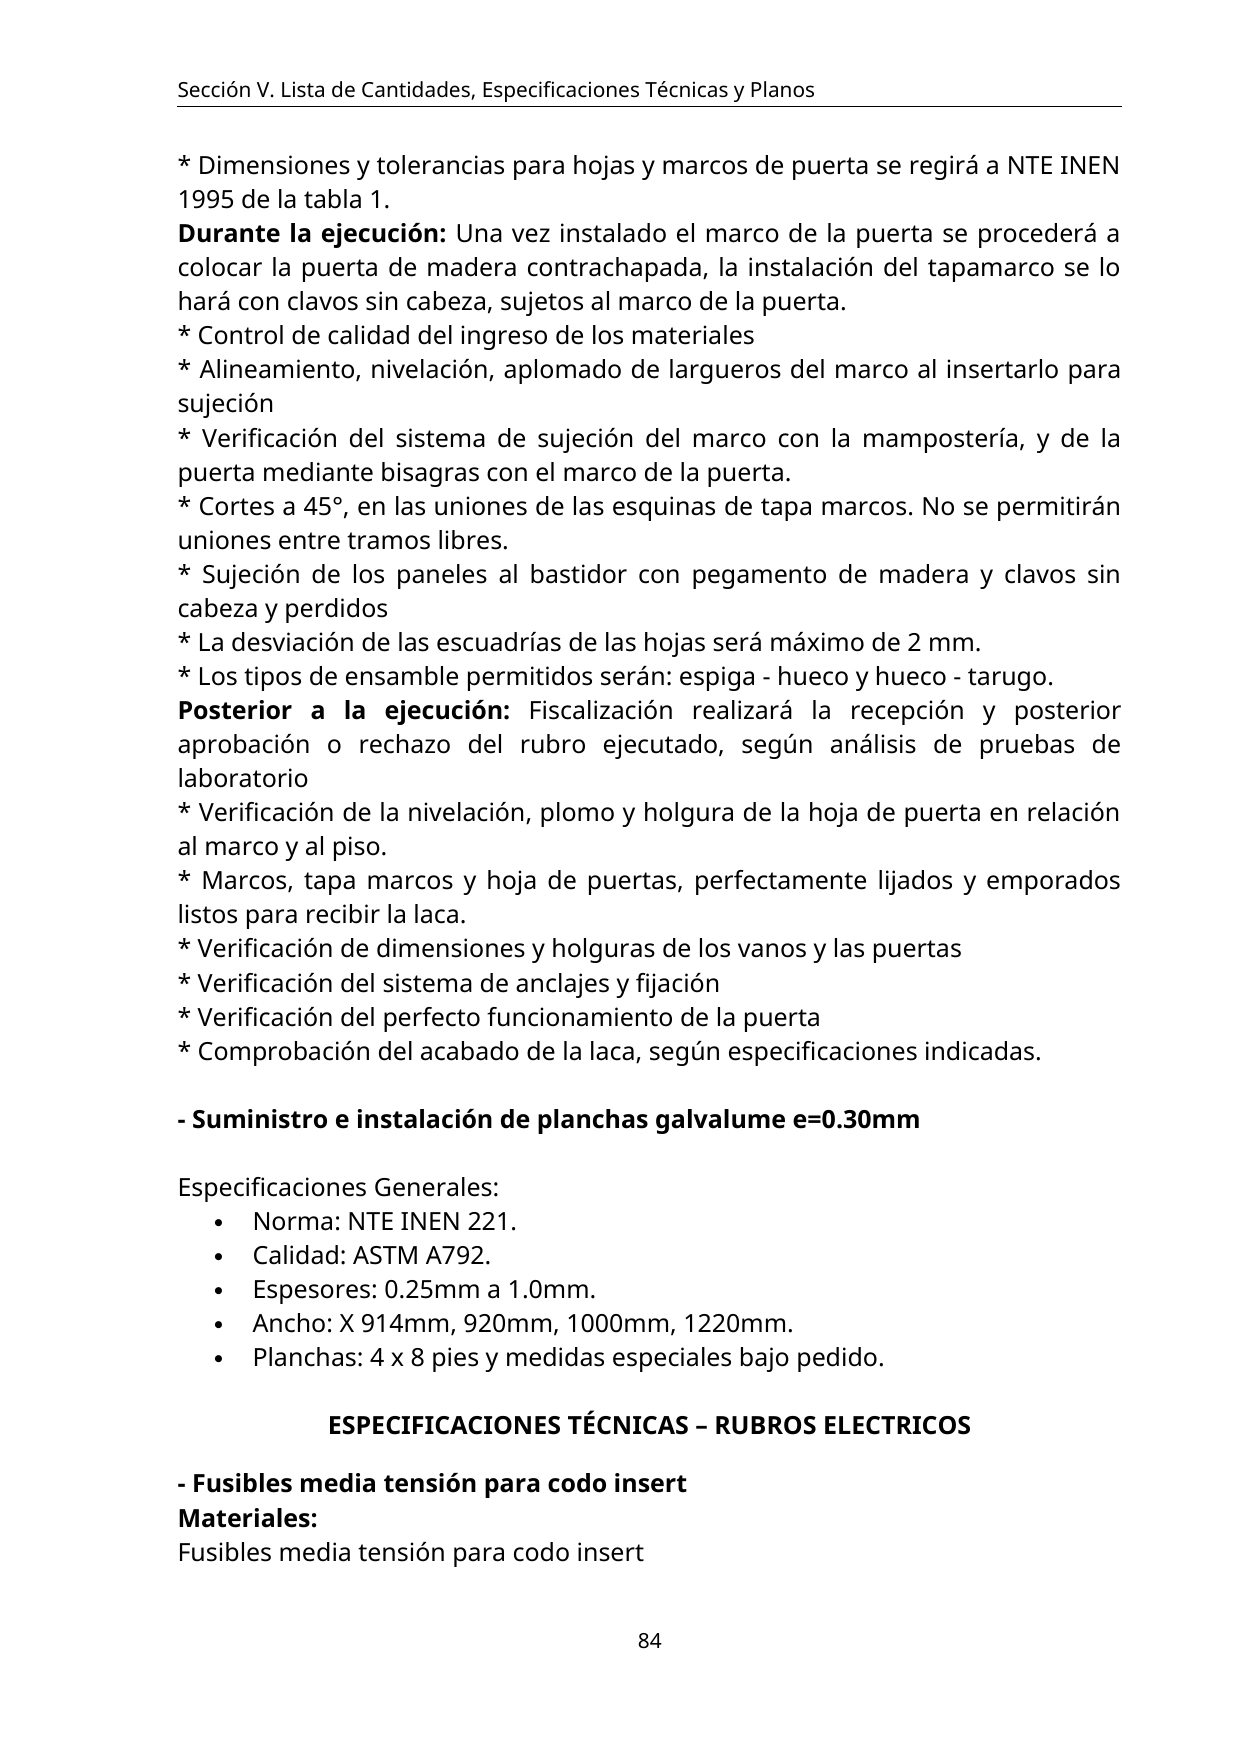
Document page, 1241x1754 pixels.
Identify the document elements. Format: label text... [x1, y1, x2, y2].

text Especificaciones Generales: [177, 1169, 1122, 1204]
text * Verificación de la nivelación, plomo y holgura de la hoja de puerta en relación al marco y al piso. [177, 795, 1122, 863]
text * Verificación del sistema de anclajes y fijación [177, 965, 1122, 999]
text * Alineamiento, nivelación, aplomado de largueros del marco al insertarlo para sujeción [177, 352, 1122, 420]
text * Verificación del sistema de sujeción del marco con la mampostería, y de la puerta mediante bisagras con el marco de la puerta. [177, 420, 1122, 488]
list Planchas: 4 x 8 pies y medidas especiales bajo pedido. [215, 1340, 1122, 1374]
text Posterior a la ejecución: Fiscalización realizará la recepción y posterior aprobación o rechazo del rubro ejecutado, según análisis de pruebas de laboratorio [177, 693, 1122, 795]
text * Sujeción de los paneles al bastidor con pegamento de madera y clavos sin cabeza y perdidos [177, 556, 1122, 624]
list Calidad: ASTM A792. [215, 1238, 1122, 1272]
text * Los tipos de ensamble permitidos serán: espiga - hueco y hueco - tarugo. [177, 659, 1122, 693]
text * Marcos, tapa marcos y hoja de puertas, perfectamente lijados y emporados listos para recibir la laca. [177, 863, 1122, 931]
text * Dimensiones y tolerancias para hojas y marcos de puerta se regirá a NTE INEN 1995 de la tabla 1. [177, 148, 1122, 216]
text ESPECIFICACIONES TÉCNICAS – RUBROS ELECTRICOS [177, 1408, 1122, 1442]
list Norma: NTE INEN 221. [215, 1204, 1122, 1238]
text * Cortes a 45°, en las uniones de las esquinas de tapa marcos. No se permitirán uniones entre tramos libres. [177, 488, 1122, 556]
text * La desviación de las escuadrías de las hojas será máximo de 2 mm. [177, 624, 1122, 659]
list Ancho: X 914mm, 920mm, 1000mm, 1220mm. [215, 1306, 1122, 1340]
list Espesores: 0.25mm a 1.0mm. [215, 1272, 1122, 1306]
text - Fusibles media tensión para codo insert [177, 1466, 1122, 1500]
text Durante la ejecución: Una vez instalado el marco de la puerta se procederá a colocar la puerta de madera contrachapada, la instalación del tapamarco se lo hará con clavos sin cabeza, sujetos al marco de la puerta. [177, 216, 1122, 318]
text - Suministro e instalación de planchas galvalume e=0.30mm [177, 1101, 1122, 1136]
text Fusibles media tensión para codo insert [177, 1534, 1122, 1568]
text * Verificación del perfecto funcionamiento de la puerta [177, 999, 1122, 1033]
text Materiales: [177, 1500, 1122, 1534]
text * Verificación de dimensiones y holguras de los vanos y las puertas [177, 931, 1122, 965]
text * Control de calidad del ingreso de los materiales [177, 318, 1122, 352]
text * Comprobación del acabado de la laca, según especificaciones indicadas. [177, 1033, 1122, 1067]
